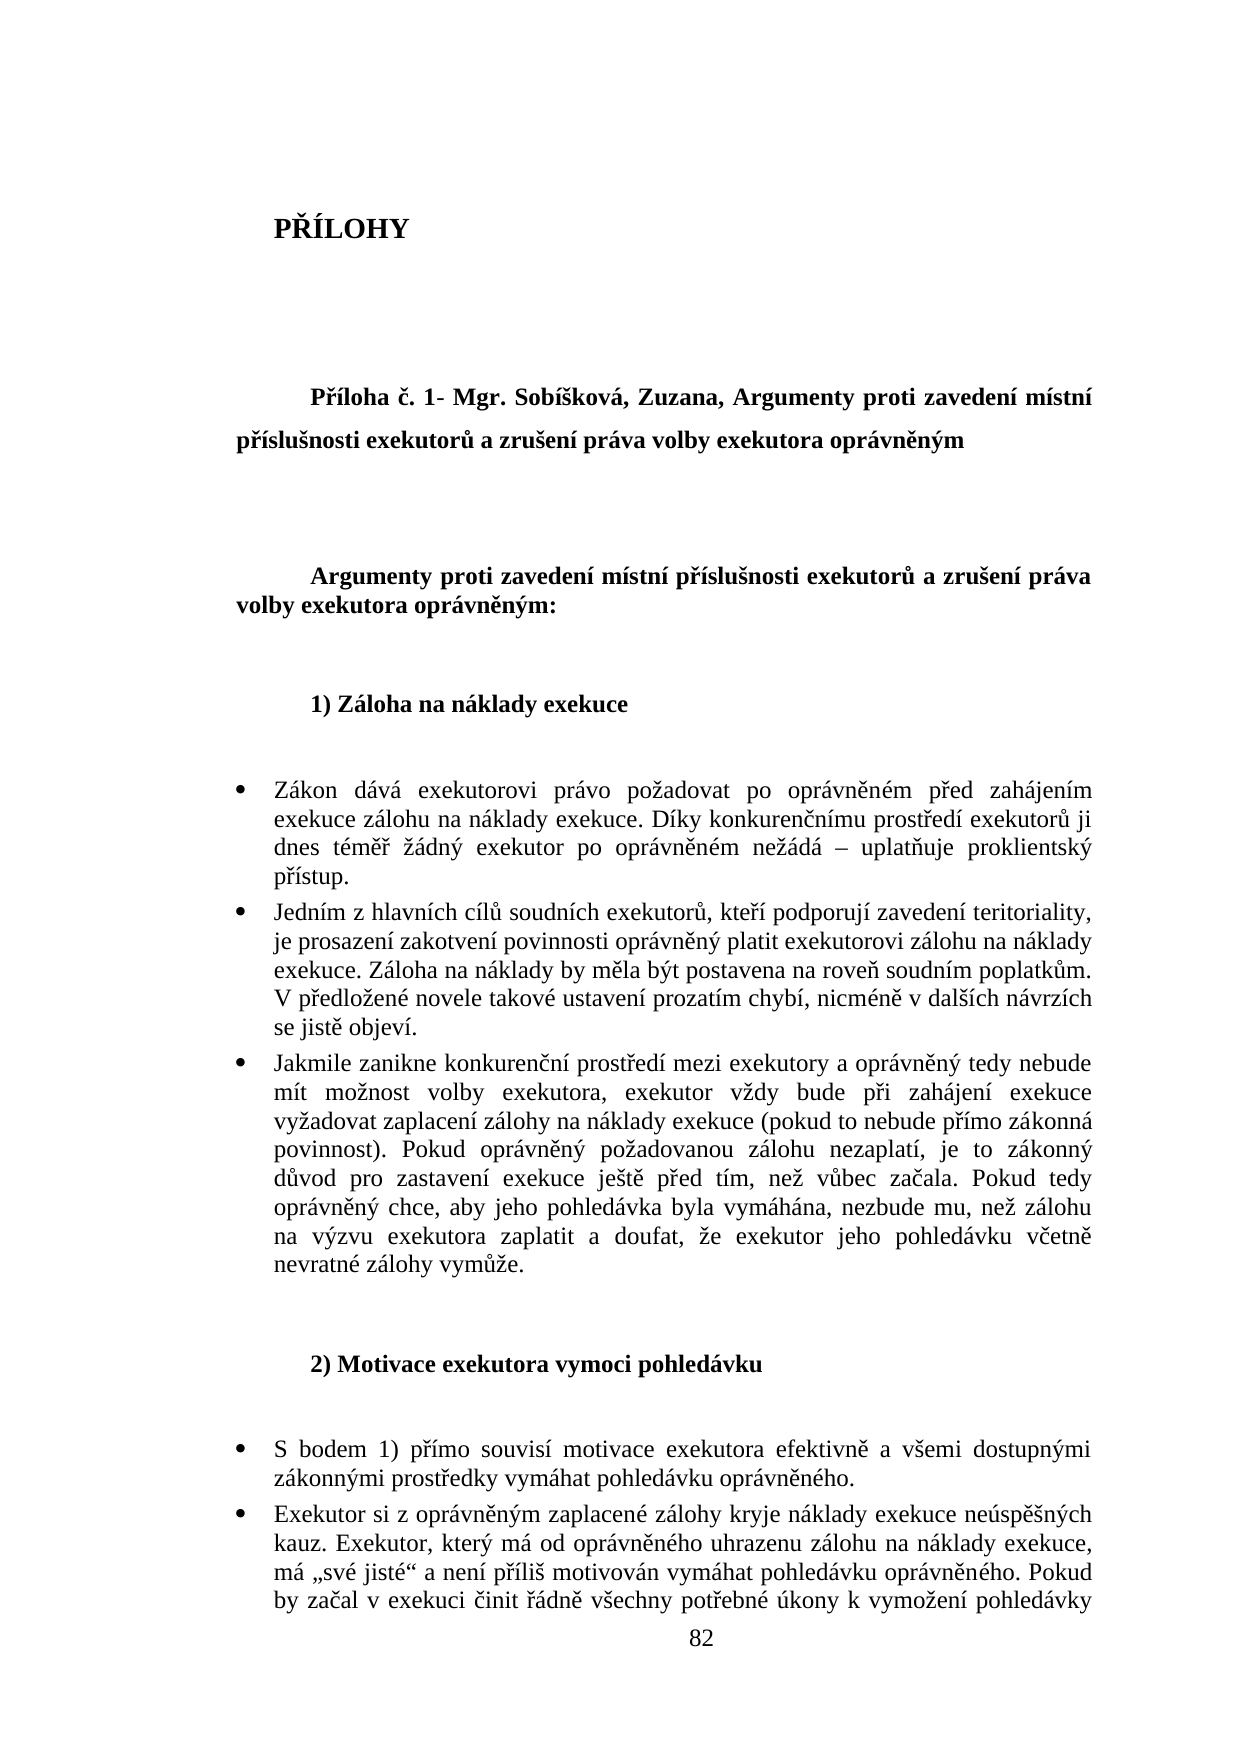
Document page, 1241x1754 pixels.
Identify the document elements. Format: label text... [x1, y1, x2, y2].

subtitle Příloha č. 1- Mgr. Sobíšková, Zuzana, Argumenty proti zavedení místní příslušnosti exekutorů a zrušení práva volby exekutora oprávněným [236, 382, 1092, 454]
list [236, 1499, 1092, 1614]
text 2) Motivace exekutora vymoci pohledávku [236, 1349, 1092, 1377]
text Argumenty proti zavedení místní příslušnosti exekutorů a zrušení práva volby exekutora oprávněným: [236, 561, 1092, 619]
text 1) Záloha na náklady exekuce [236, 689, 1092, 718]
list Jedním z hlavních cílů soudních exekutorů, kteří podporují zavedení teritoriality, je prosazení zakotvení povinnosti oprávněný platit exekutorovi zálohu na náklady exekuce. Záloha na náklady by měla být postavena na roveň soudním poplatkům. V předložené novele takové ustavení prozatím chybí, nicméně v dalších návrzích se jistě objeví. [236, 897, 1092, 1041]
list Jakmile zanikne konkurenční prostředí mezi exekutory a oprávněný tedy nebude mít možnost volby exekutora, exekutor vždy bude při zahájení exekuce vyžadovat zaplacení zálohy na náklady exekuce (pokud to nebude přímo zákonná povinnost). Pokud oprávněný požadovanou zálohu nezaplatí, je to zákonný důvod pro zastavení exekuce ještě před tím, než vůbec začala. Pokud tedy oprávněný chce, aby jeho pohledávka byla vymáhána, nezbude mu, než zálohu na výzvu exekutora zaplatit a doufat, že exekutor jeho pohledávku včetně nevratné zálohy vymůže. [236, 1048, 1092, 1278]
list Zákon dává exekutorovi právo požadovat po oprávněném před zahájením exekuce zálohu na náklady exekuce. Díky konkurenčnímu prostředí exekutorů ji dnes téměř žádný exekutor po oprávněném nežádá – uplatňuje proklientský přístup. [236, 775, 1092, 890]
list S bodem 1) přímo souvisí motivace exekutora efektivně a všemi dostupnými zákonnými prostředky vymáhat pohledávku oprávněného. [236, 1434, 1092, 1492]
subtitle Přílohy [274, 211, 1092, 245]
